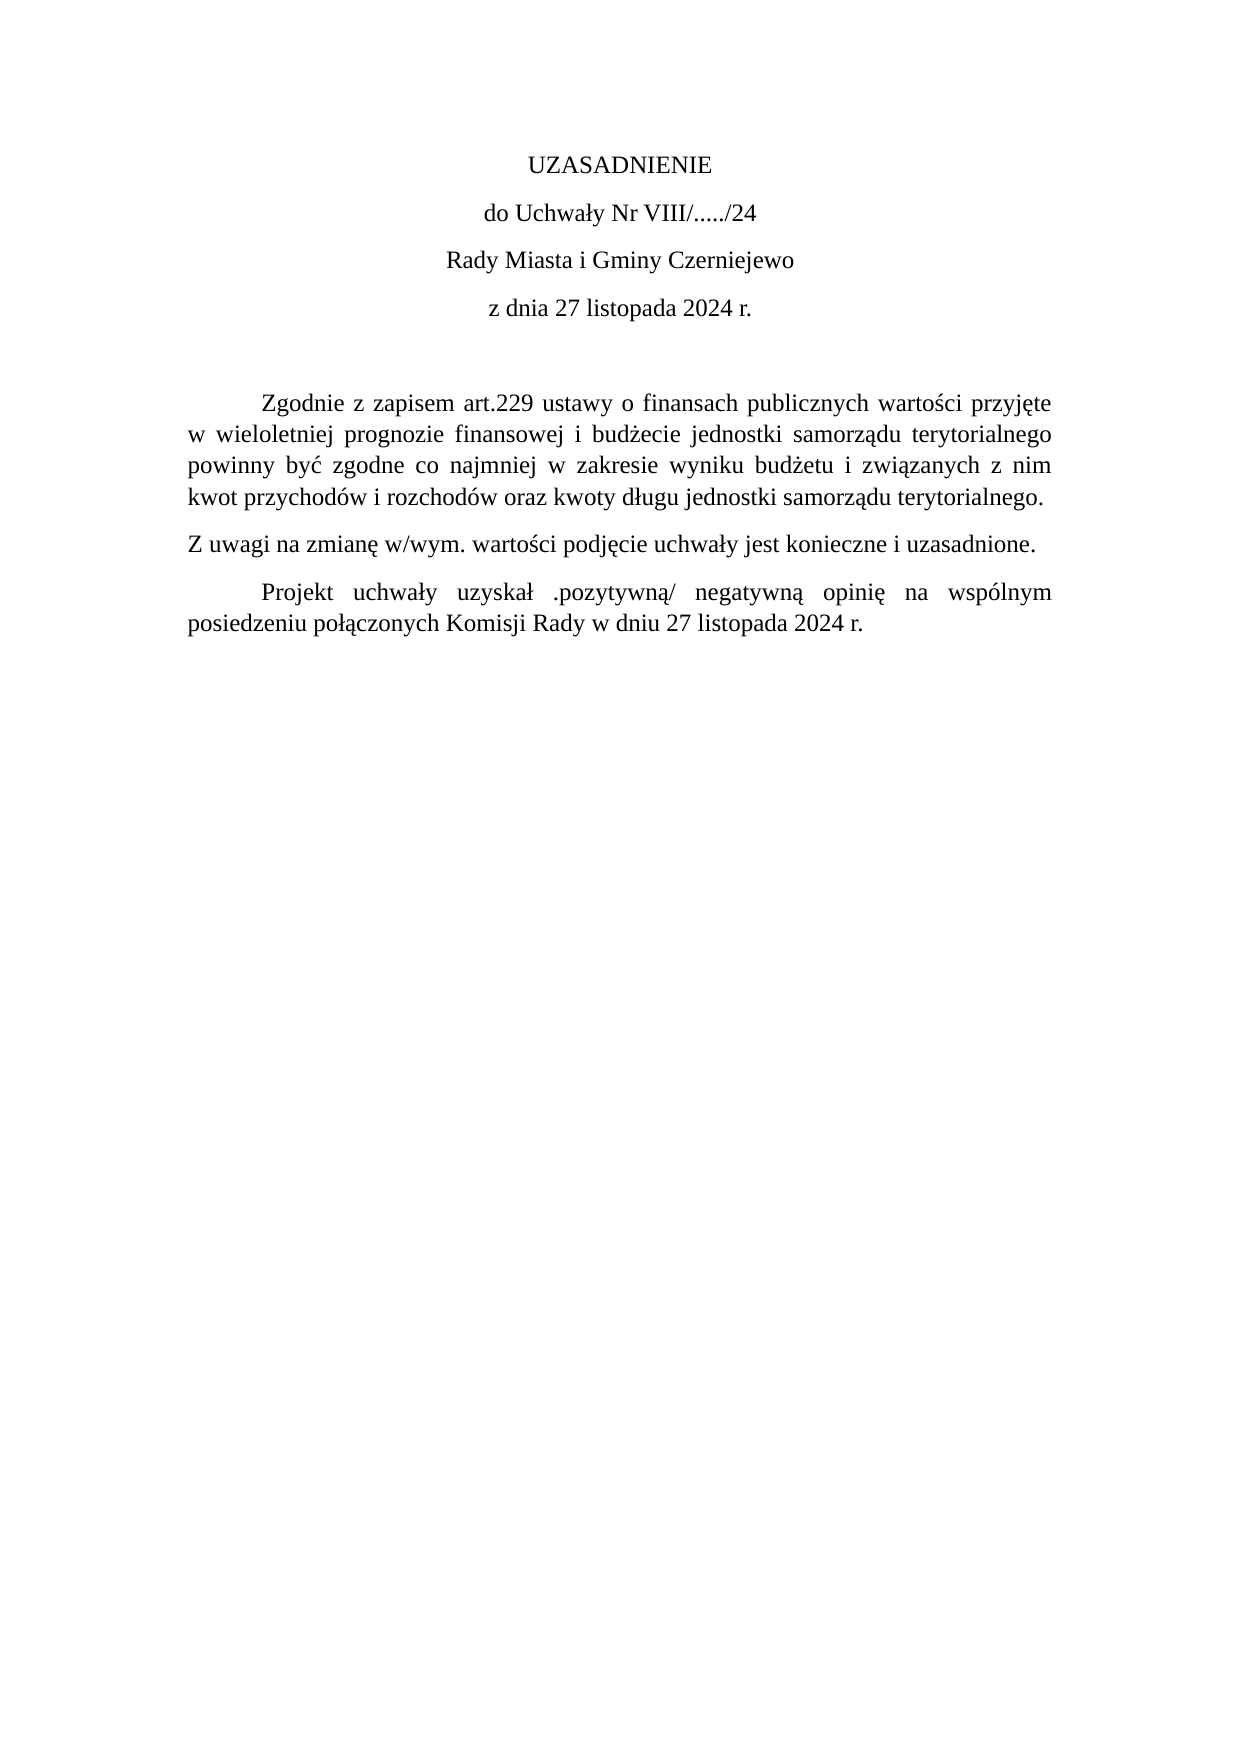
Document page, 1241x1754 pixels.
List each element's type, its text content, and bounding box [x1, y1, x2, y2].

text Zgodnie z zapisem art.229 ustawy o finansach publicznych wartości przyjęte w wieloletniej prognozie finansowej i budżecie jednostki samorządu terytorialnego powinny być zgodne co najmniej w zakresie wyniku budżetu i związanych z nim kwot przychodów i rozchodów oraz kwoty długu jednostki samorządu terytorialnego. [187, 388, 1053, 510]
text do Uchwały Nr VIII/...../24 [187, 198, 1053, 226]
text Z uwagi na zmianę w/wym. wartości podjęcie uchwały jest konieczne i uzasadnione. [187, 529, 1053, 558]
text z dnia 27 listopada 2024 r. [187, 293, 1053, 322]
text Rady Miasta i Gminy Czerniejewo [187, 245, 1053, 274]
text Projekt uchwały uzyskał .pozytywną/ negatywną opinię na wspólnym posiedzeniu połączonych Komisji Rady w dniu 27 listopada 2024 r. [187, 577, 1053, 637]
text UZASADNIENIE [187, 150, 1053, 179]
